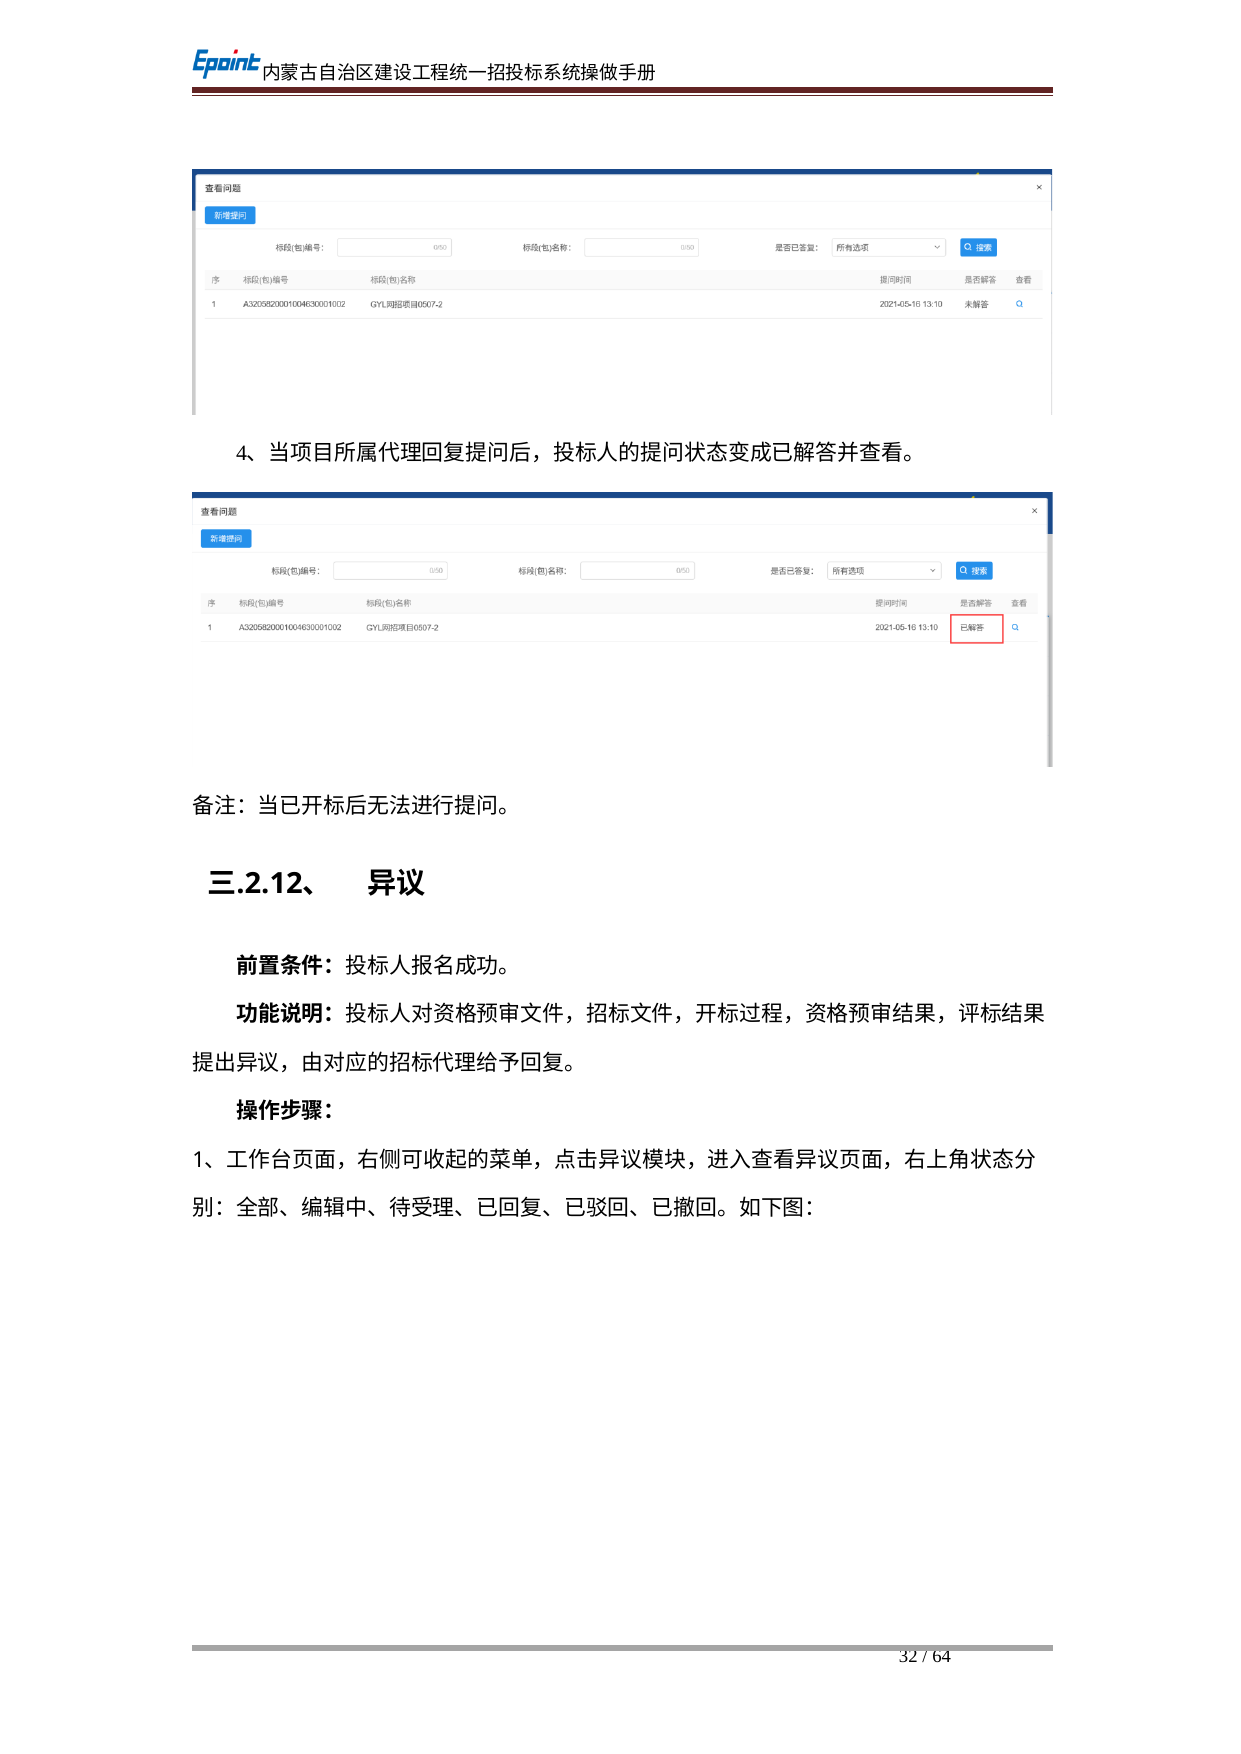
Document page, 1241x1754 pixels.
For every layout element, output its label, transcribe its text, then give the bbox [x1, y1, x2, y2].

text 4、当项目所属代理回复提问后，投标人的提问状态变成已解答并查看。 [192, 434, 1053, 467]
subtitle 异议 [207, 849, 1053, 914]
picture [192, 492, 1053, 767]
text 操作步骤： [192, 1093, 1053, 1125]
picture [192, 47, 262, 80]
picture [192, 169, 1053, 415]
text 备注：当已开标后无法进行提问。 [192, 788, 1053, 821]
list 工作台页面，右侧可收起的菜单，点击异议模块，进入查看异议页面，右上角状态分别：全部、编辑中、待受理、已回复、已驳回、已撤回。如下图： [192, 1141, 1053, 1222]
text 前置条件：投标人报名成功。 [192, 947, 1053, 980]
text 功能说明：投标人对资格预审文件，招标文件，开标过程，资格预审结果，评标结果提出异议，由对应的招标代理给予回复。 [192, 996, 1053, 1077]
